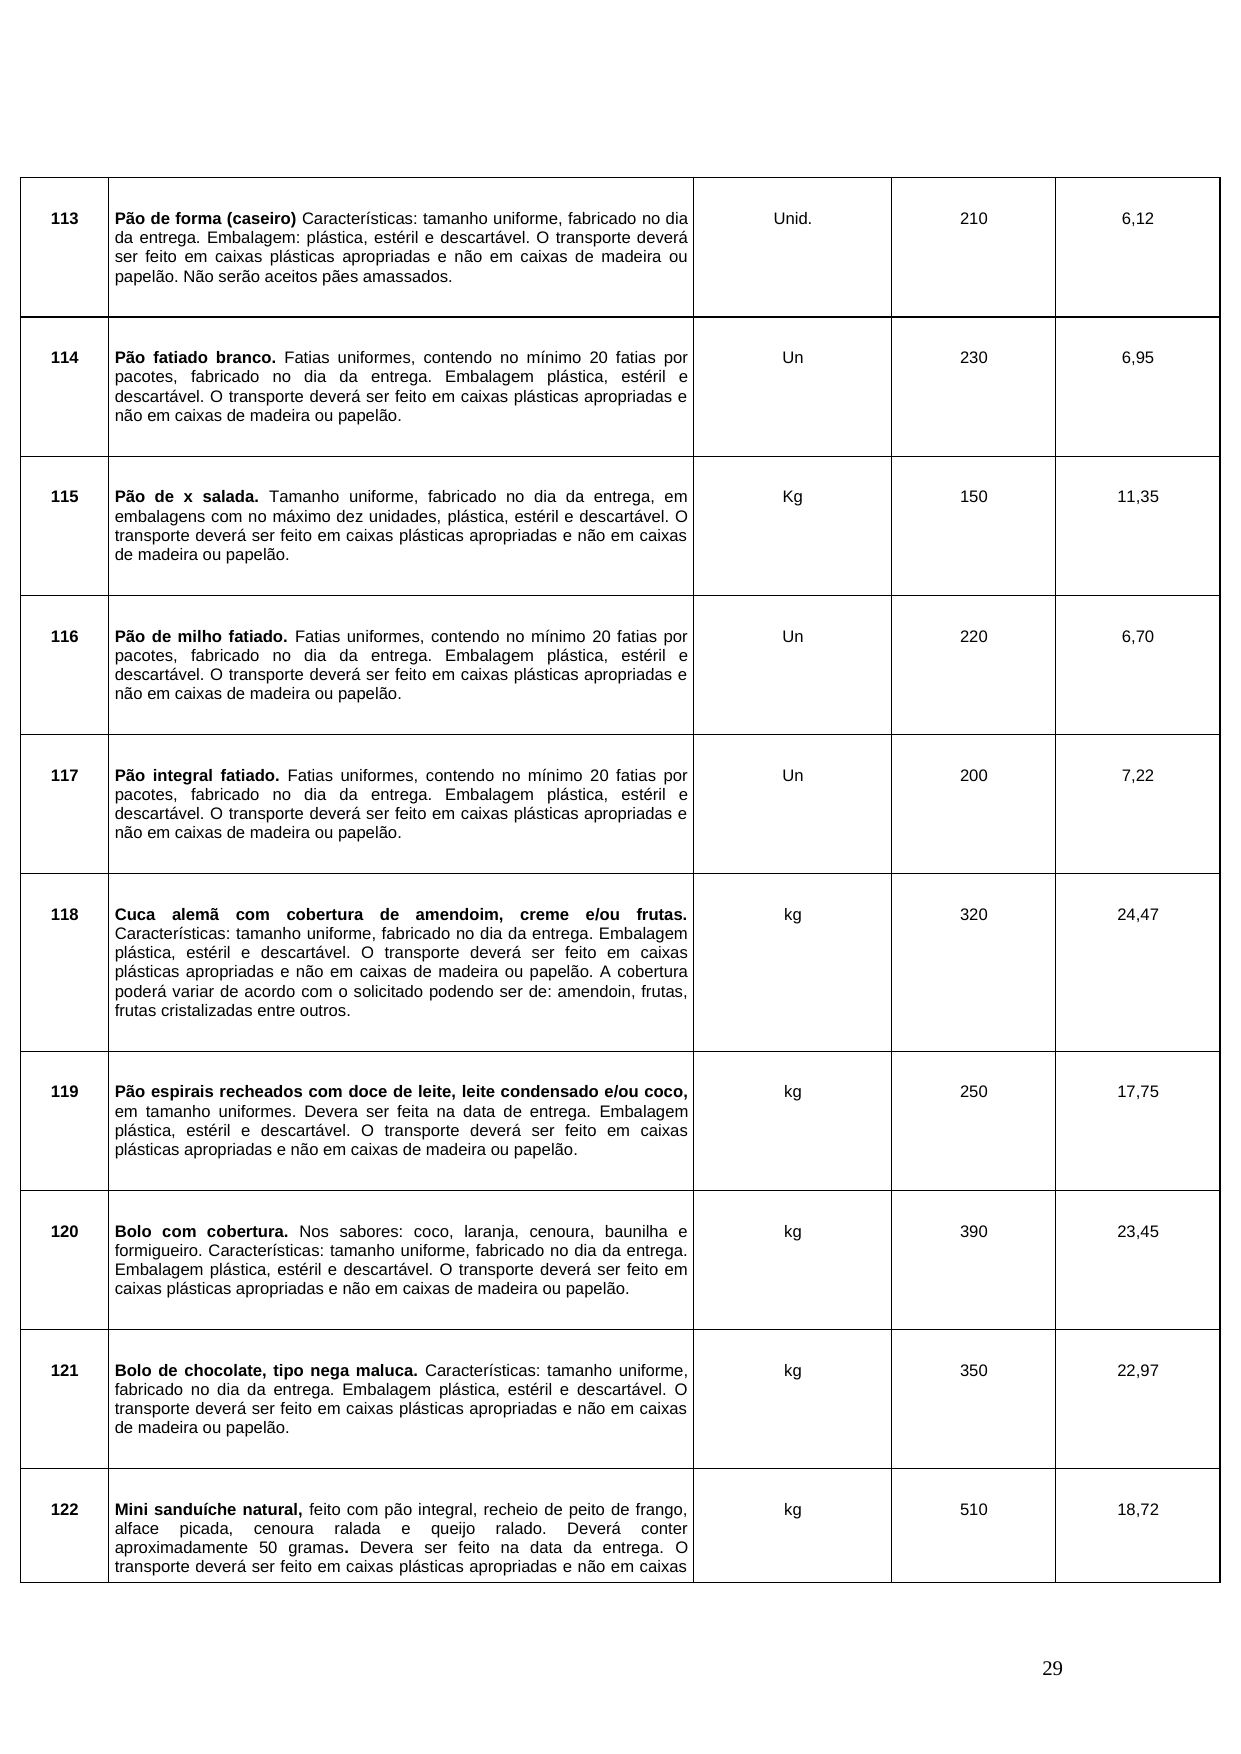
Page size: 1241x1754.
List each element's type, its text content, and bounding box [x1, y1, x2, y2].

table_cell 24,47 [1056, 874, 1219, 1051]
table_cell kg [694, 1052, 891, 1190]
table_cell 230 [892, 318, 1055, 456]
table_cell Un [694, 596, 891, 734]
table_cell 11,35 [1056, 457, 1219, 595]
table_cell 114 [21, 318, 108, 456]
table_cell Unid. [694, 178, 891, 316]
table_cell 210 [892, 178, 1055, 316]
table_cell 22,97 [1056, 1330, 1219, 1468]
table_cell Un [694, 318, 891, 456]
table_cell Bolo de chocolate, tipo nega maluca. Características: tamanho uniforme, fabricado no dia da entrega. Embalagem plástica, estéril e descartável. O transporte deverá ser feito em caixas plásticas apropriadas e não em caixas de madeira ou papelão. [109, 1330, 693, 1468]
table_cell 17,75 [1056, 1052, 1219, 1190]
table_cell 6,12 [1056, 178, 1219, 316]
table_cell kg [694, 874, 891, 1051]
table_cell 118 [21, 874, 108, 1051]
table_cell 115 [21, 457, 108, 595]
table_cell Bolo com cobertura. Nos sabores: coco, laranja, cenoura, baunilha e formigueiro. Características: tamanho uniforme, fabricado no dia da entrega. Embalagem plástica, estéril e descartável. O transporte deverá ser feito em caixas plásticas apropriadas e não em caixas de madeira ou papelão. [109, 1191, 693, 1329]
table_cell 390 [892, 1191, 1055, 1329]
table_cell Pão de milho fatiado. Fatias uniformes, contendo no mínimo 20 fatias por pacotes, fabricado no dia da entrega. Embalagem plástica, estéril e descartável. O transporte deverá ser feito em caixas plásticas apropriadas e não em caixas de madeira ou papelão. [109, 596, 693, 734]
table_cell 200 [892, 735, 1055, 873]
table_cell 150 [892, 457, 1055, 595]
table_cell Pão integral fatiado. Fatias uniformes, contendo no mínimo 20 fatias por pacotes, fabricado no dia da entrega. Embalagem plástica, estéril e descartável. O transporte deverá ser feito em caixas plásticas apropriadas e não em caixas de madeira ou papelão. [109, 735, 693, 873]
table_cell 350 [892, 1330, 1055, 1468]
table_cell 7,22 [1056, 735, 1219, 873]
table_cell 320 [892, 874, 1055, 1051]
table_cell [109, 1469, 693, 1582]
table_cell kg [694, 1191, 891, 1329]
table_cell Pão fatiado branco. Fatias uniformes, contendo no mínimo 20 fatias por pacotes, fabricado no dia da entrega. Embalagem plástica, estéril e descartável. O transporte deverá ser feito em caixas plásticas apropriadas e não em caixas de madeira ou papelão. [109, 318, 693, 456]
table_cell 250 [892, 1052, 1055, 1190]
table_cell 18,72 [1056, 1469, 1219, 1582]
table_cell 6,95 [1056, 318, 1219, 456]
table_cell 121 [21, 1330, 108, 1468]
table_cell 220 [892, 596, 1055, 734]
table_cell 119 [21, 1052, 108, 1190]
table_cell kg [694, 1330, 891, 1468]
table_cell 23,45 [1056, 1191, 1219, 1329]
table_cell 510 [892, 1469, 1055, 1582]
table_cell Pão espirais recheados com doce de leite, leite condensado e/ou coco, em tamanho uniformes. Devera ser feita na data de entrega. Embalagem plástica, estéril e descartável. O transporte deverá ser feito em caixas plásticas apropriadas e não em caixas de madeira ou papelão. [109, 1052, 693, 1190]
table_cell Pão de forma (caseiro) Características: tamanho uniforme, fabricado no dia da entrega. Embalagem: plástica, estéril e descartável. O transporte deverá ser feito em caixas plásticas apropriadas e não em caixas de madeira ou papelão. Não serão aceitos pães amassados. [109, 178, 693, 316]
table_cell Cuca alemã com cobertura de amendoim, creme e/ou frutas. Características: tamanho uniforme, fabricado no dia da entrega. Embalagem plástica, estéril e descartável. O transporte deverá ser feito em caixas plásticas apropriadas e não em caixas de madeira ou papelão. A cobertura poderá variar de acordo com o solicitado podendo ser de: amendoin, frutas, frutas cristalizadas entre outros. [109, 874, 693, 1051]
table_cell 116 [21, 596, 108, 734]
table_cell 6,70 [1056, 596, 1219, 734]
table_cell Kg [694, 457, 891, 595]
table_cell 122 [21, 1469, 108, 1582]
table_cell Pão de x salada. Tamanho uniforme, fabricado no dia da entrega, em embalagens com no máximo dez unidades, plástica, estéril e descartável. O transporte deverá ser feito em caixas plásticas apropriadas e não em caixas de madeira ou papelão. [109, 457, 693, 595]
table_cell 120 [21, 1191, 108, 1329]
table_cell 113 [21, 178, 108, 316]
table_cell kg [694, 1469, 891, 1582]
table_cell Un [694, 735, 891, 873]
table_cell 117 [21, 735, 108, 873]
